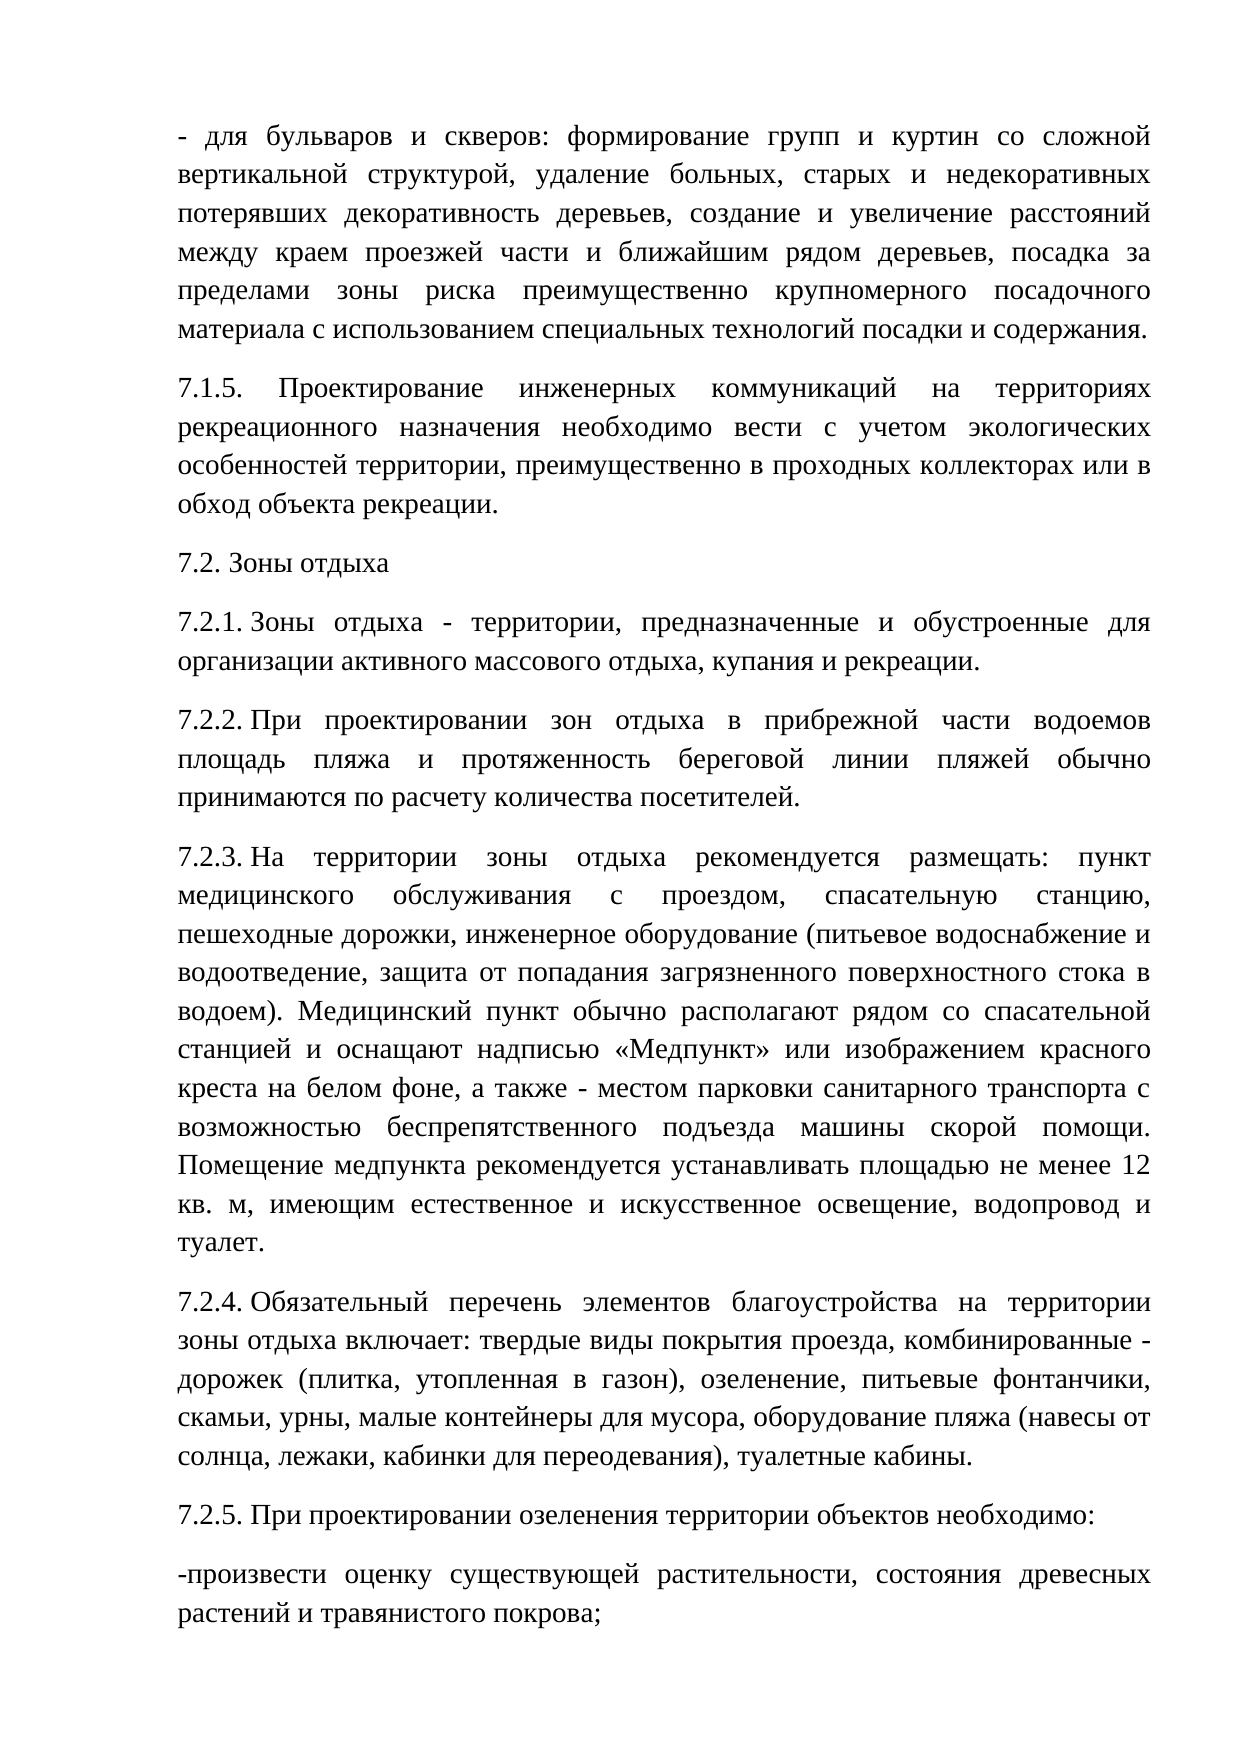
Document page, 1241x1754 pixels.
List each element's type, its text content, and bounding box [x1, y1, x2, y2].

text 7.2.4. Обязательный перечень элементов благоустройства на территории зоны отдыха включает: твердые виды покрытия проезда, комбинированные - дорожек (плитка, утопленная в газон), озеленение, питьевые фонтанчики, скамьи, урны, малые контейнеры для мусора, оборудование пляжа (навесы от солнца, лежаки, кабинки для переодевания), туалетные кабины. [177, 1284, 1152, 1471]
text 7.2.2. При проектировании зон отдыха в прибрежной части водоемов площадь пляжа и протяженность береговой линии пляжей обычно принимаются по расчету количества посетителей. [177, 702, 1152, 813]
text -произвести оценку существующей растительности, состояния древесных растений и травянистого покрова; [177, 1557, 1152, 1629]
text 7.2.3. На территории зоны отдыха рекомендуется размещать: пункт медицинского обслуживания с проездом, спасательную станцию, пешеходные дорожки, инженерное оборудование (питьевое водоснабжение и водоотведение, защита от попадания загрязненного поверхностного стока в водоем). Медицинский пункт обычно располагают рядом со спасательной станцией и оснащают надписью «Медпункт» или изображением красного креста на белом фоне, а также - местом парковки санитарного транспорта с возможностью беспрепятственного подъезда машины скорой помощи. Помещение медпункта рекомендуется устанавливать площадью не менее 12 кв. м, имеющим естественное и искусственное освещение, водопровод и туалет. [177, 839, 1152, 1258]
text - для бульваров и скверов: формирование групп и куртин со сложной вертикальной структурой, удаление больных, старых и недекоративных потерявших декоративность деревьев, создание и увеличение расстояний между краем проезжей части и ближайшим рядом деревьев, посадка за пределами зоны риска преимущественно крупномерного посадочного материала с использованием специальных технологий посадки и содержания. [177, 118, 1152, 344]
text 7.2.5. При проектировании озеленения территории объектов необходимо: [177, 1497, 1152, 1531]
text 7.1.5. Проектирование инженерных коммуникаций на территориях рекреационного назначения необходимо вести с учетом экологических особенностей территории, преимущественно в проходных коллекторах или в обход объекта рекреации. [177, 370, 1152, 519]
text 7.2.1. Зоны отдыха - территории, предназначенные и обустроенные для организации активного массового отдыха, купания и рекреации. [177, 604, 1152, 677]
text 7.2. Зоны отдыха [177, 545, 1152, 579]
